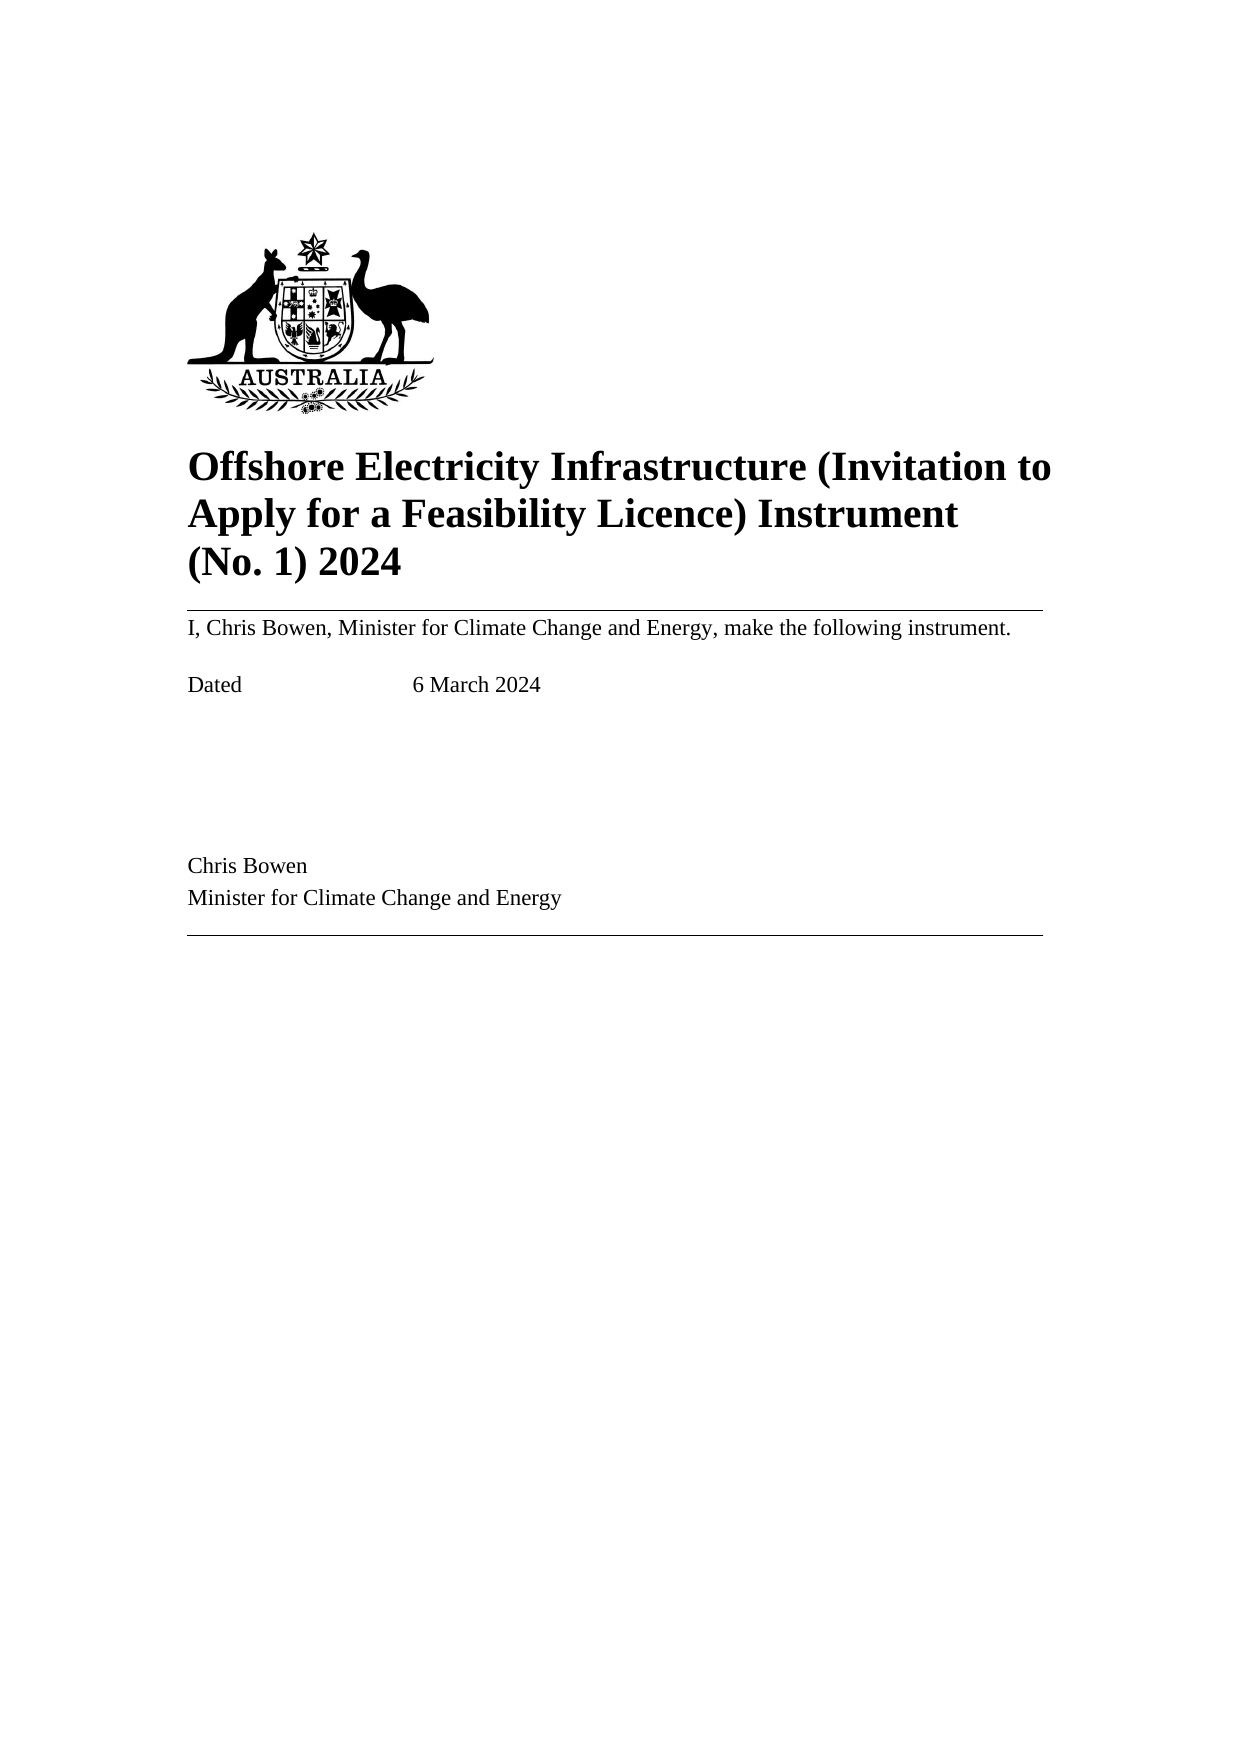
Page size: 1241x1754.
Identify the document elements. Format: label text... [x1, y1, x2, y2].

text I, Chris Bowen, Minister for Climate Change and Energy, make the following instrument. [187, 611, 1043, 640]
text Dated 6 March 2024 [187, 671, 1012, 698]
text Offshore Electricity Infrastructure (Invitation to Apply for a Feasibility Licence) Instrument (No. 1) 2024 [187, 441, 1053, 585]
text Minister for Climate Change and Energy [187, 879, 1043, 935]
text Chris Bowen [187, 848, 1012, 879]
picture [187, 232, 434, 414]
